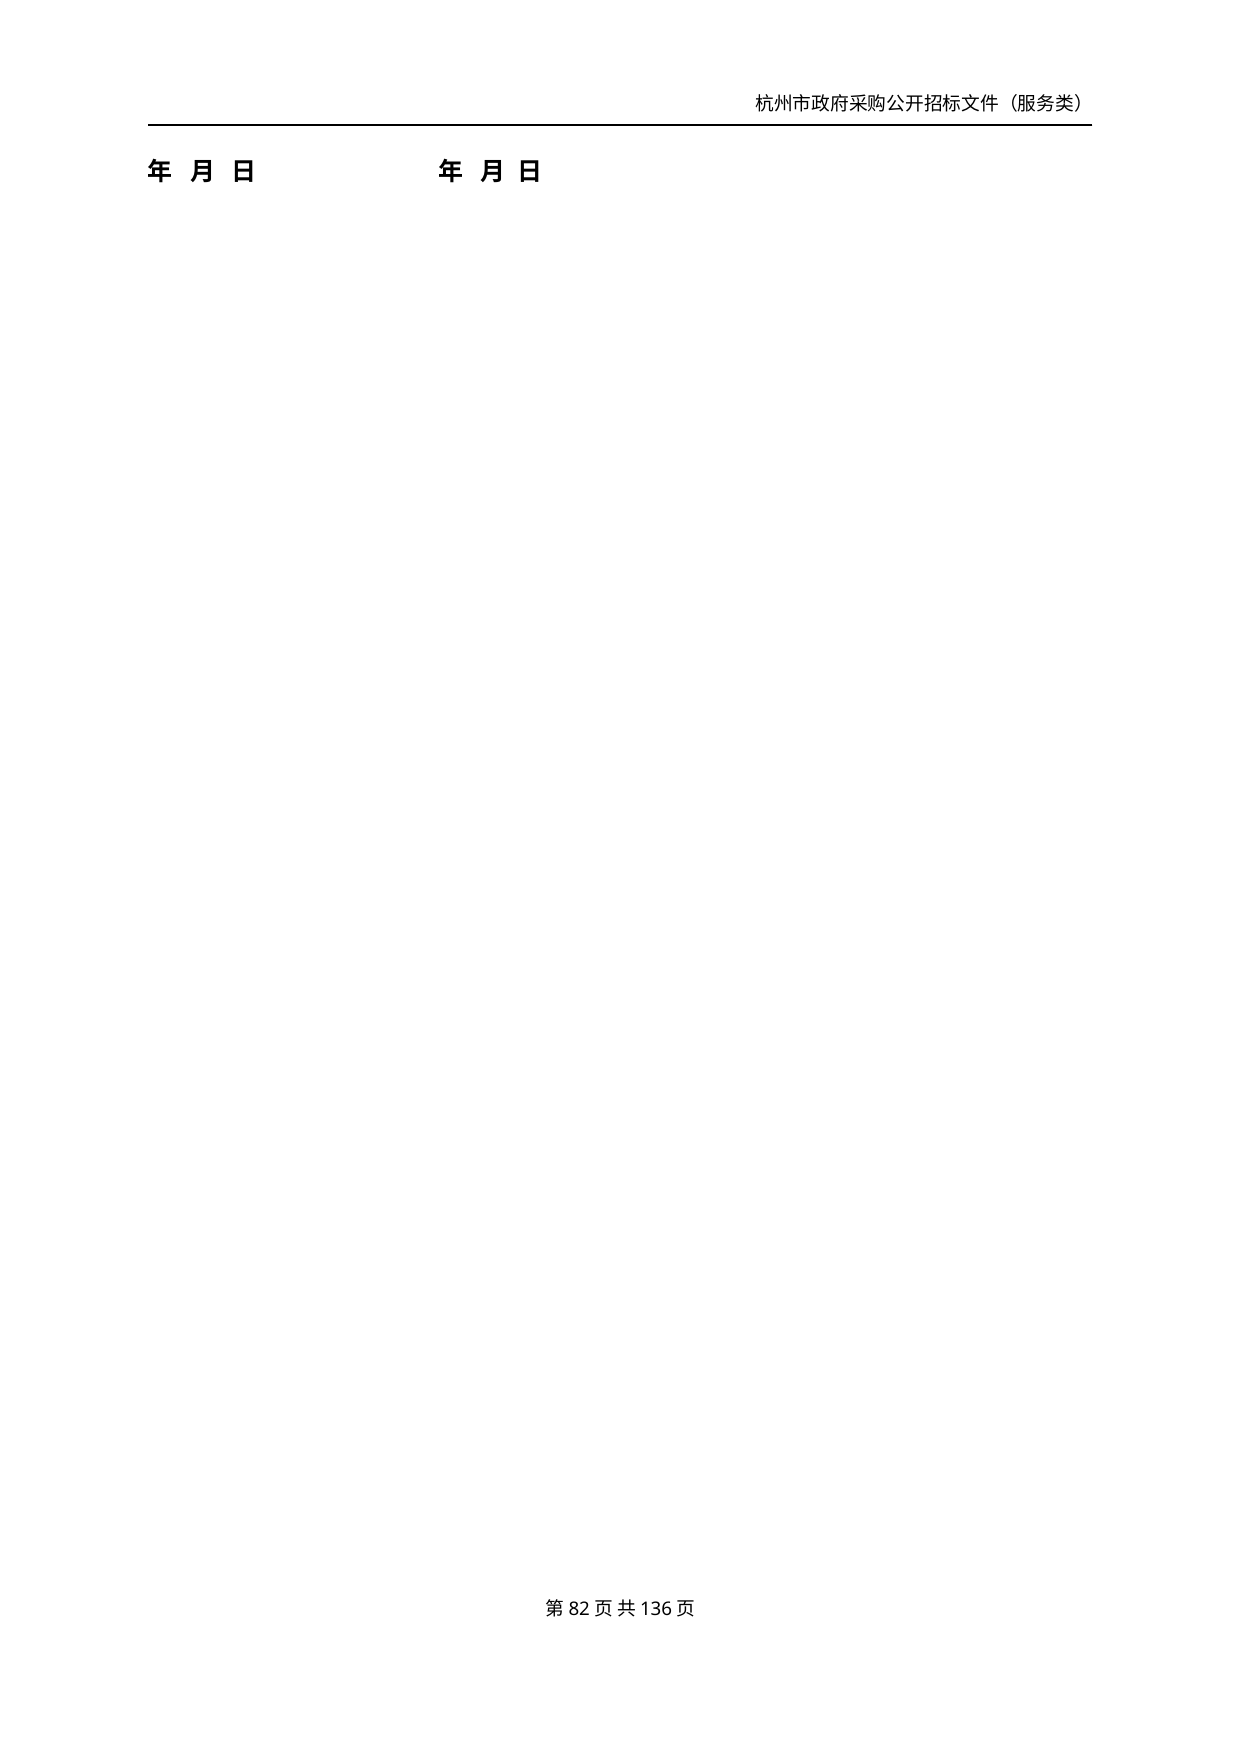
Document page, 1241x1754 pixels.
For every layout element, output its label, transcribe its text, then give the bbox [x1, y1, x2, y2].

text 年 月 日 年 月 日 [148, 151, 1092, 187]
